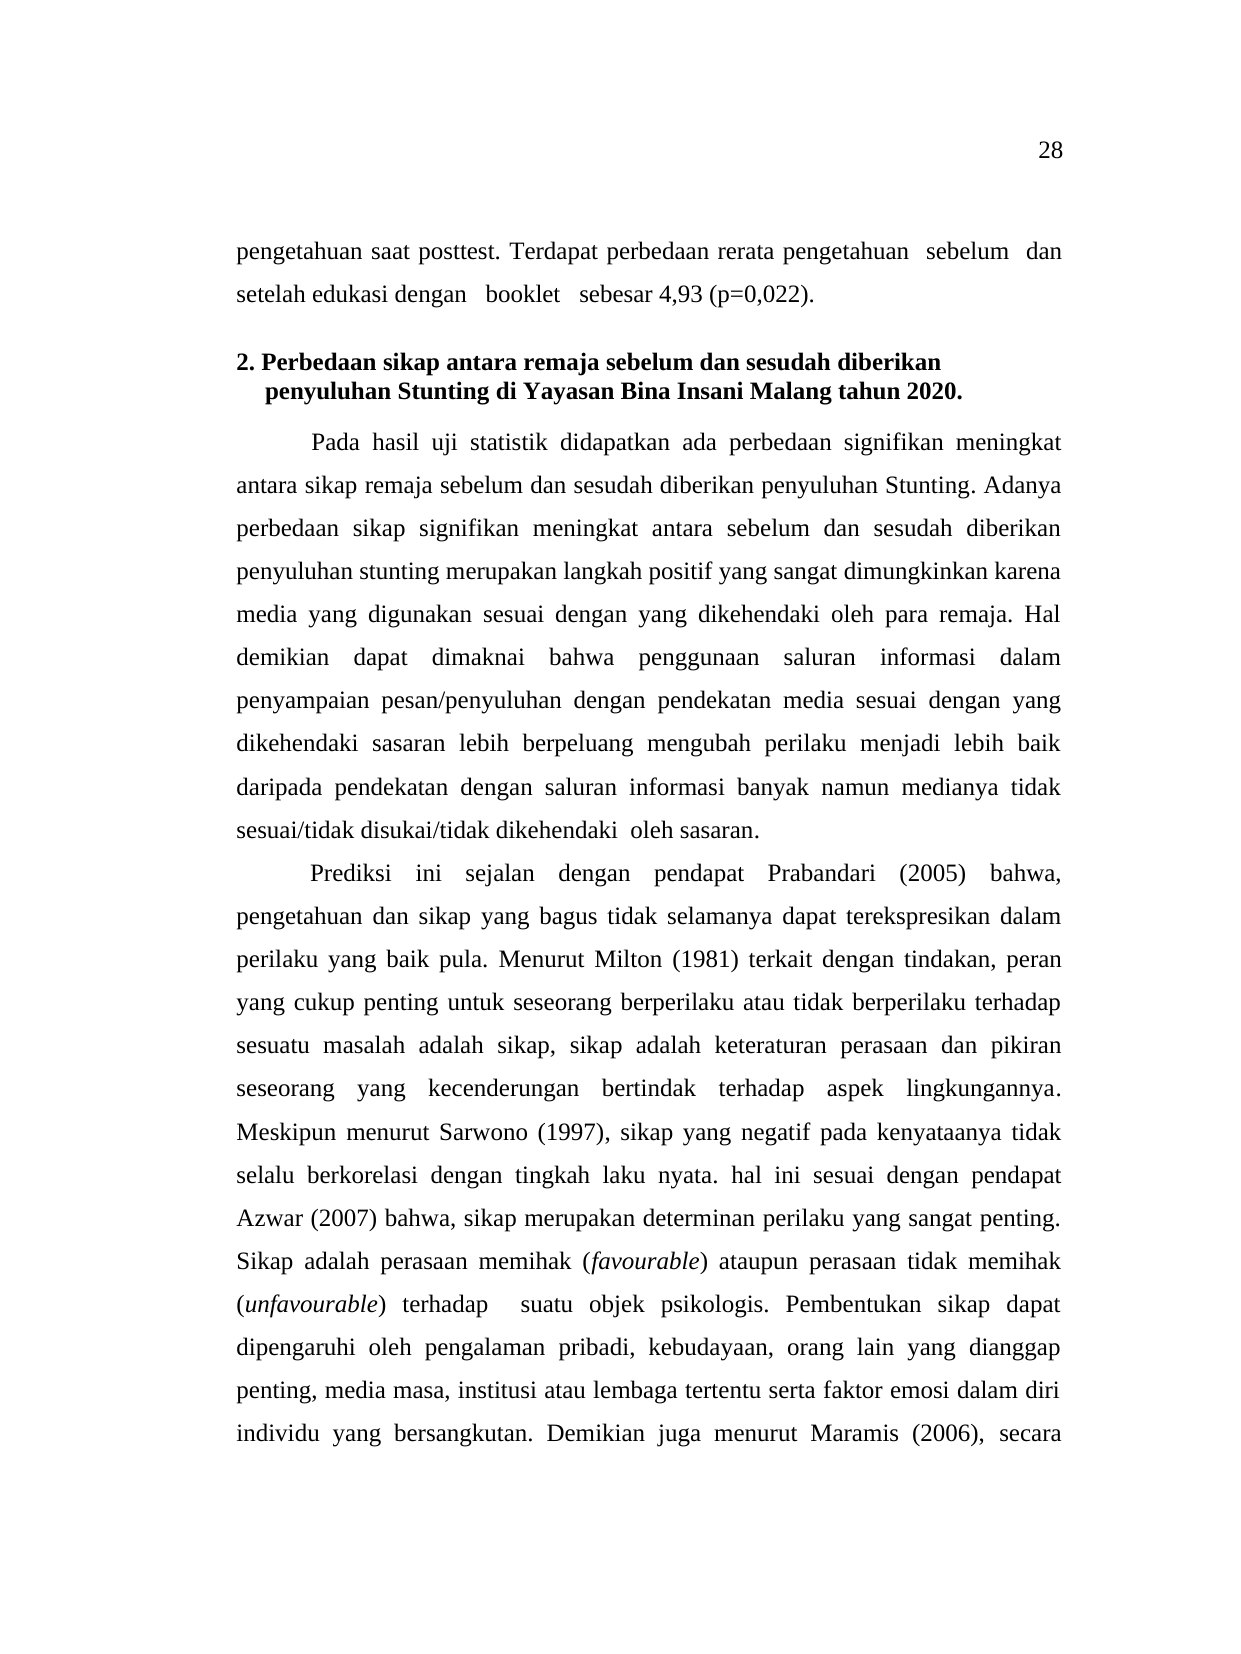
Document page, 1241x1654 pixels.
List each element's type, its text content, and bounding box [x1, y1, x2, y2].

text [236, 858, 1062, 1447]
text 2. Perbedaan sikap antara remaja sebelum dan sesudah diberikan penyuluhan Stunting di Yayasan Bina Insani Malang tahun 2020. [236, 347, 1062, 405]
text Pada hasil uji statistik didapatkan ada perbedaan signifikan meningkat antara sikap remaja sebelum dan sesudah diberikan penyuluhan Stunting. Adanya perbedaan sikap signifikan meningkat antara sebelum dan sesudah diberikan penyuluhan stunting merupakan langkah positif yang sangat dimungkinkan karena media yang digunakan sesuai dengan yang dikehendaki oleh para remaja. Hal demikian dapat dimaknai bahwa penggunaan saluran informasi dalam penyampaian pesan/penyuluhan dengan pendekatan media sesuai dengan yang dikehendaki sasaran lebih berpeluang mengubah perilaku menjadi lebih baik daripada pendekatan dengan saluran informasi banyak namun medianya tidak sesuai/tidak disukai/tidak dikehendaki oleh sasaran. [236, 427, 1062, 843]
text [236, 236, 1063, 308]
